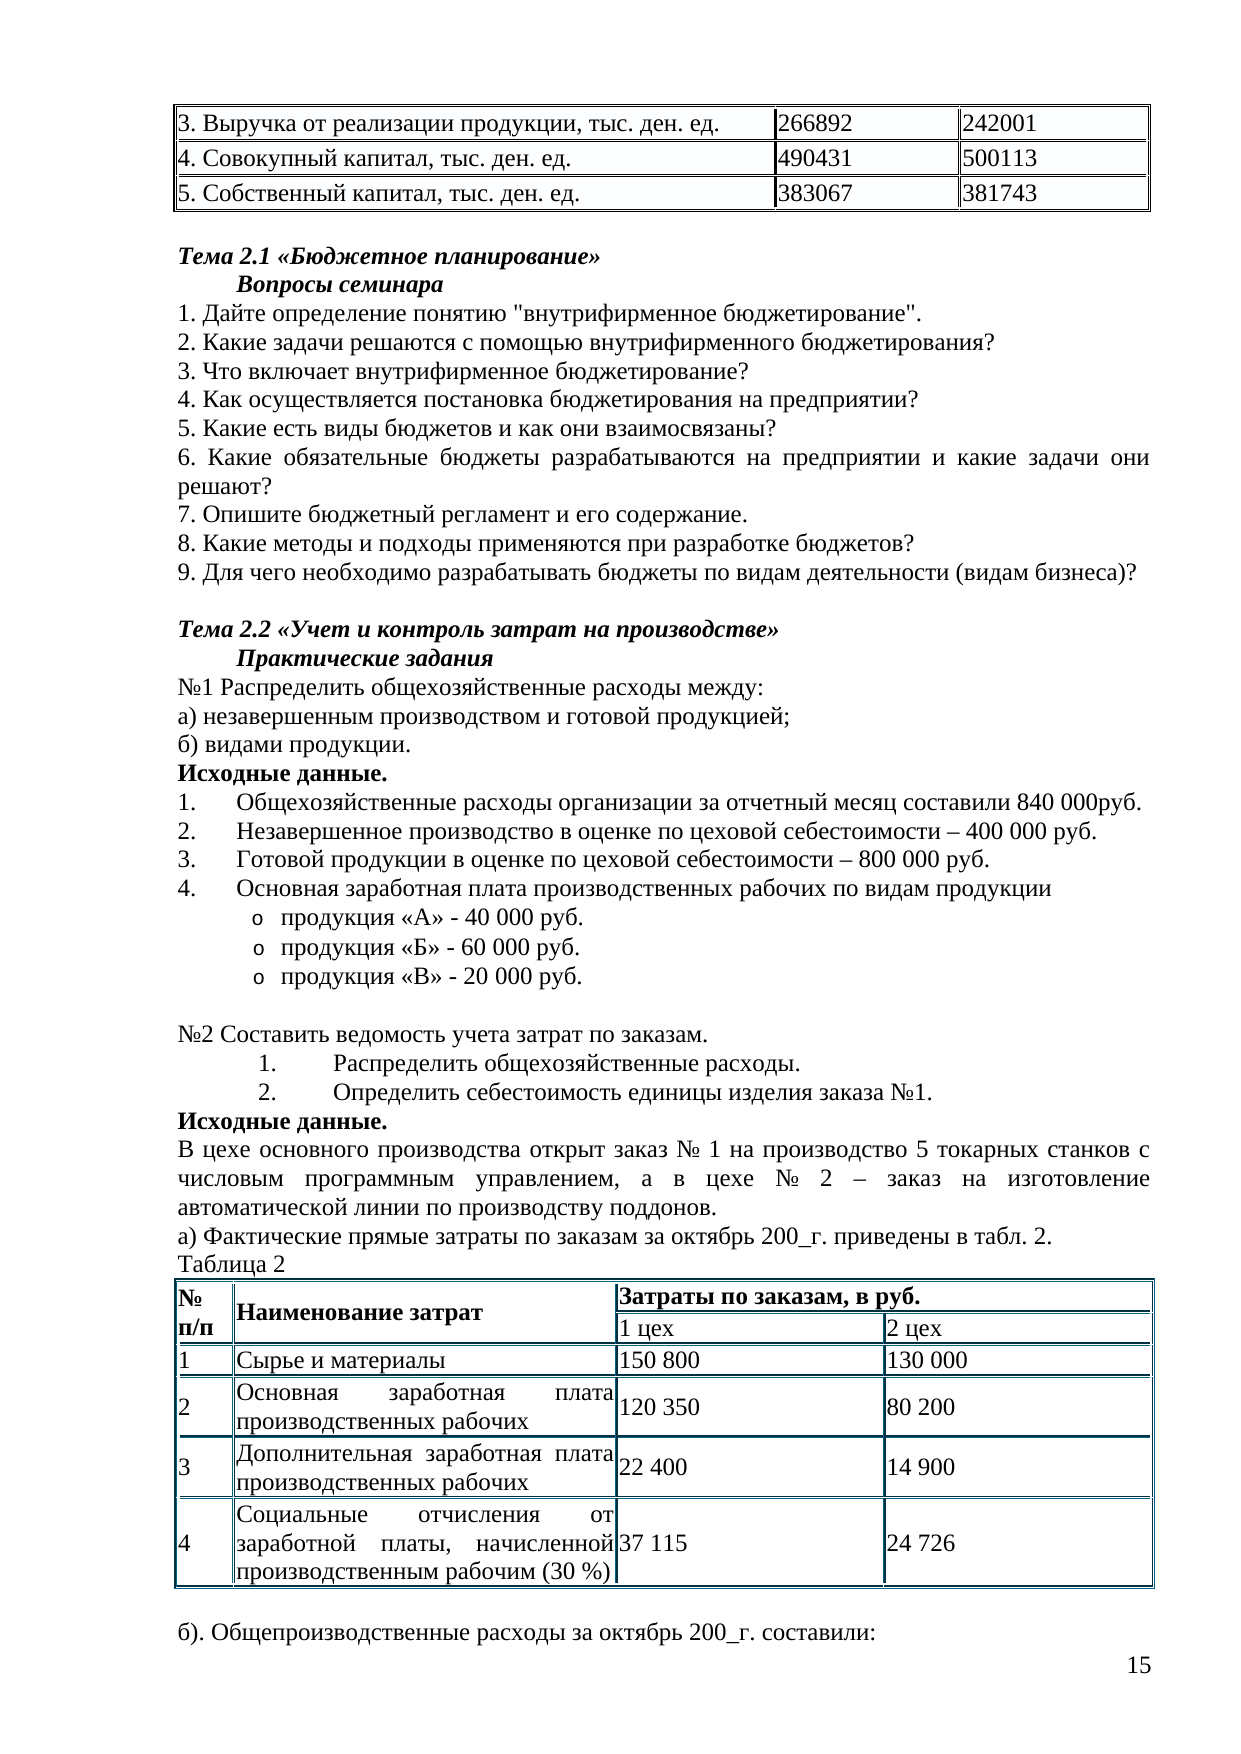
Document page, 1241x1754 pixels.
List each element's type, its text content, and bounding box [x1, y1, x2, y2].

table_cell 5. Собственный капитал, тыс. ден. ед. [175, 174, 775, 209]
list Основная заработная плата производственных рабочих по видам продукции [177, 873, 1152, 902]
table_header № п/п [177, 1282, 234, 1342]
table_header Затраты по заказам, в руб. [616, 1282, 1152, 1310]
table_cell 1 [177, 1342, 232, 1374]
text 5. Какие есть виды бюджетов и как они взаимосвязаны? [177, 413, 1152, 442]
table_cell Основная заработная плата производственных рабочих [235, 1378, 615, 1435]
table_cell 266892 [775, 107, 960, 138]
text 8. Какие методы и подходы применяются при разработке бюджетов? [177, 528, 1152, 557]
text а) незавершенным производством и готовой продукцией; [177, 701, 1152, 729]
text Практические задания [177, 643, 1152, 672]
text №1 Распределить общехозяйственные расходы между: [177, 672, 1152, 701]
table_cell 381743 [960, 174, 1149, 209]
text Таблица 2 [177, 1249, 1152, 1278]
table_cell 2 цех [886, 1310, 1152, 1342]
text Исходные данные. [177, 758, 1152, 787]
text №2 Составить ведомость учета затрат по заказам. [177, 1019, 1152, 1048]
text 7. Опишите бюджетный регламент и его содержание. [177, 499, 1152, 528]
list Готовой продукции в оценке по цеховой себестоимости – 800 000 руб. [177, 844, 1152, 873]
table_cell 24 726 [884, 1496, 1153, 1585]
text а) Фактические прямые затраты по заказам за октябрь 200_г. приведены в табл. 2. [177, 1221, 1152, 1249]
table_cell Дополнительная заработная плата производственных рабочих [235, 1438, 615, 1496]
list Определить себестоимость единицы изделия заказа №1. [258, 1077, 1152, 1106]
table_cell 22 400 [618, 1438, 883, 1496]
table_cell 1 цех [618, 1314, 883, 1342]
table_cell 130 000 [886, 1342, 1152, 1374]
table_cell 2 [177, 1374, 232, 1435]
text Исходные данные. [177, 1106, 1152, 1134]
text Тема 2.1 «Бюджетное планирование» [177, 241, 1152, 269]
list продукция «Б» - 60 000 руб. [252, 932, 1152, 961]
table_cell 3. Выручка от реализации продукции, тыс. ден. ед. [177, 107, 775, 138]
table_cell 80 200 [886, 1374, 1152, 1435]
list продукция «А» - 40 000 руб. [251, 902, 1152, 932]
text Тема 2.2 «Учет и контроль затрат на производстве» [177, 614, 1152, 643]
table_cell Социальные отчисления от заработной платы, начисленной производственным рабочим (30 %) [234, 1499, 616, 1585]
table_cell 383067 [775, 177, 960, 209]
table_cell Сырье и материалы [235, 1346, 615, 1374]
table_cell 150 800 [618, 1346, 883, 1374]
list Распределить общехозяйственные расходы. [258, 1048, 1152, 1077]
table_cell 4 [176, 1496, 234, 1585]
list Незавершенное производство в оценке по цеховой себестоимости – 400 000 руб. [177, 816, 1152, 844]
text Вопросы семинара [177, 269, 1152, 298]
text б) видами продукции. [177, 729, 1152, 758]
table_cell 37 115 [616, 1499, 884, 1585]
table_cell 500113 [961, 139, 1148, 174]
table_cell 14 900 [886, 1435, 1152, 1496]
text 9. Для чего необходимо разрабатывать бюджеты по видам деятельности (видам бизнеса)? [177, 557, 1152, 586]
text 6. Какие обязательные бюджеты разрабатываются на предприятии и какие задачи они решают? [177, 442, 1152, 499]
list продукция «В» - 20 000 руб. [252, 961, 1152, 991]
text 2. Какие задачи решаются с помощью внутрифирменного бюджетирования? [177, 327, 1152, 356]
text 3. Что включает внутрифирменное бюджетирование? [177, 356, 1152, 384]
table_cell 4. Совокупный капитал, тыс. ден. ед. [177, 139, 774, 174]
table_cell 242001 [960, 107, 1148, 138]
list Общехозяйственные расходы организации за отчетный месяц составили 840 000руб. [177, 787, 1152, 816]
text 4. Как осуществляется постановка бюджетирования на предприятии? [177, 384, 1152, 413]
text В цехе основного производства открыт заказ № 1 на производство 5 токарных станков с числовым программным управлением, а в цехе № 2 – заказ на изготовление автоматической линии по производству поддонов. [177, 1134, 1152, 1221]
text б). Общепроизводственные расходы за октябрь 200_г. составили: [177, 1617, 1152, 1646]
text 1. Дайте определение понятию "внутрифирменное бюджетирование". [177, 298, 1152, 327]
table_cell 490431 [777, 142, 958, 174]
table_cell 120 350 [618, 1378, 883, 1435]
table_header Наименование затрат [234, 1282, 616, 1342]
table_cell 3 [177, 1435, 232, 1496]
